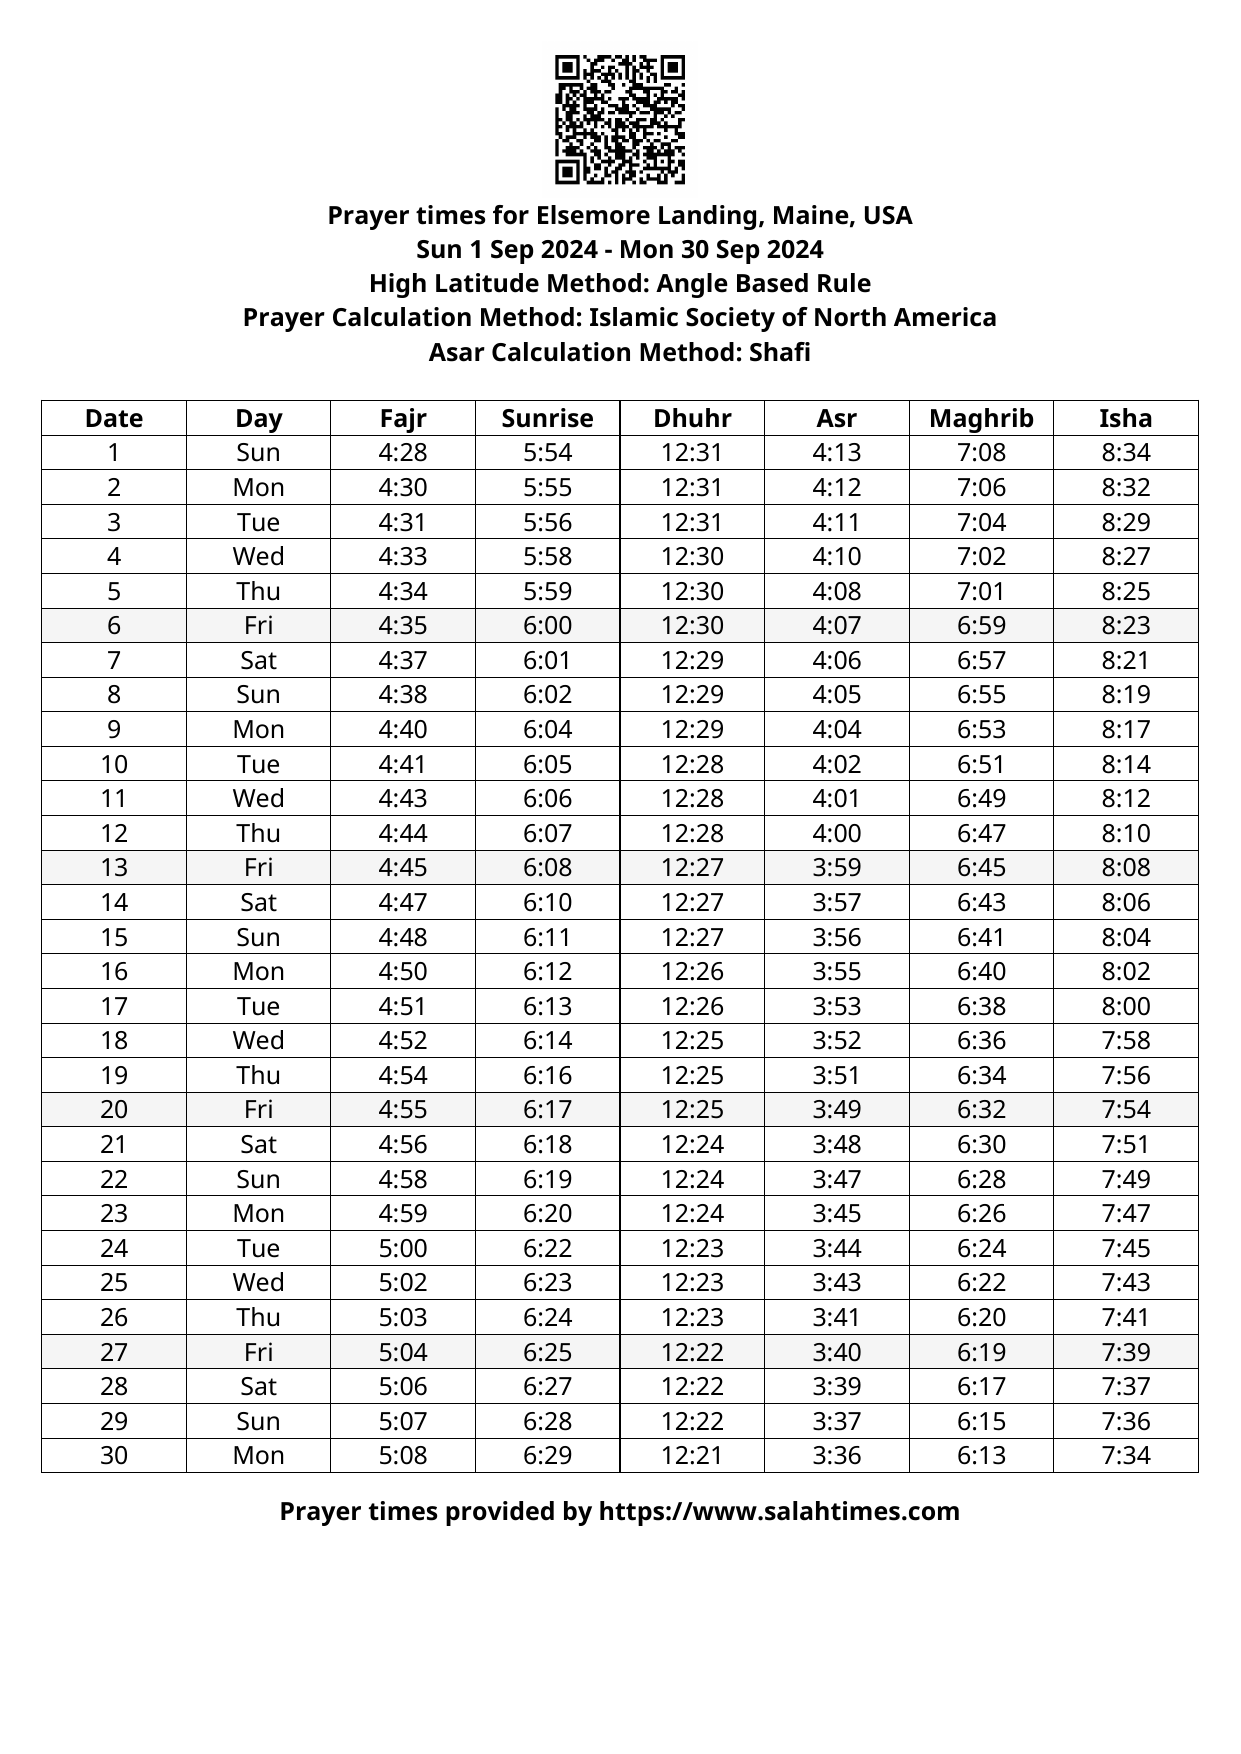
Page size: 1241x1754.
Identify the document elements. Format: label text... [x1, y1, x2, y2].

table_cell 12:23 [621, 1231, 764, 1264]
table_cell 6:41 [910, 920, 1053, 953]
table_cell 6:32 [910, 1093, 1053, 1126]
table_cell 6:47 [910, 816, 1053, 849]
table_cell 12:24 [621, 1196, 764, 1230]
table_cell Mon [187, 470, 330, 504]
table_header Fajr [331, 401, 475, 434]
table_cell 6:07 [476, 816, 619, 849]
table_cell 4:48 [331, 920, 475, 953]
table_cell 6:17 [910, 1369, 1053, 1403]
table_cell Mon [187, 1196, 330, 1230]
table_cell 3:40 [765, 1335, 909, 1368]
table_cell 8:17 [1054, 712, 1198, 746]
table_cell 12:27 [621, 851, 764, 884]
table_cell 3 [42, 505, 186, 538]
table_cell 4:35 [331, 609, 475, 642]
table_header Maghrib [910, 401, 1053, 434]
table_cell 8:06 [1054, 885, 1198, 919]
table_cell 4:05 [765, 678, 909, 711]
table_cell 6:51 [910, 747, 1053, 780]
table_cell 4:40 [331, 712, 475, 746]
table_cell 5:06 [331, 1369, 475, 1403]
table_cell 16 [42, 954, 186, 988]
table_cell 3:37 [765, 1404, 909, 1437]
table_cell 6:45 [910, 851, 1053, 884]
table_cell 12:29 [621, 712, 764, 746]
table_cell 12:23 [621, 1300, 764, 1334]
table_cell Sat [187, 1369, 330, 1403]
table_cell 4:51 [331, 989, 475, 1022]
table_cell 3:48 [765, 1127, 909, 1161]
table_header Sunrise [476, 401, 619, 434]
table_cell 4:56 [331, 1127, 475, 1161]
table_cell 18 [42, 1024, 186, 1057]
table_cell 3:44 [765, 1231, 909, 1264]
table_cell 4:37 [331, 643, 475, 677]
table_cell Fri [187, 609, 330, 642]
table_cell 12:29 [621, 643, 764, 677]
table_cell 12:24 [621, 1162, 764, 1195]
table_cell 4:59 [331, 1196, 475, 1230]
table_cell 3:36 [765, 1439, 909, 1472]
table_cell 12:25 [621, 1093, 764, 1126]
table_cell 7:08 [910, 436, 1053, 469]
table_cell 27 [42, 1335, 186, 1368]
table_cell 25 [42, 1266, 186, 1299]
table_cell 3:55 [765, 954, 909, 988]
table_cell 6:26 [910, 1196, 1053, 1230]
table_cell 6:17 [476, 1093, 619, 1126]
table_cell 12:29 [621, 678, 764, 711]
table_cell 6:55 [910, 678, 1053, 711]
table_cell 8:12 [1054, 781, 1198, 815]
table_cell 12:28 [621, 816, 764, 849]
table_cell Thu [187, 1300, 330, 1334]
table_cell 12:28 [621, 747, 764, 780]
table_cell 14 [42, 885, 186, 919]
table_cell Sat [187, 885, 330, 919]
table_cell 7:02 [910, 539, 1053, 573]
table_cell 7:34 [1054, 1439, 1198, 1472]
table_cell 4:34 [331, 574, 475, 607]
table_cell 6:22 [910, 1266, 1053, 1299]
table_cell 6:16 [476, 1058, 619, 1092]
table_cell 21 [42, 1127, 186, 1161]
table_cell 4:11 [765, 505, 909, 538]
table_cell 4:01 [765, 781, 909, 815]
table_cell 6:40 [910, 954, 1053, 988]
table_cell 24 [42, 1231, 186, 1264]
table_cell 15 [42, 920, 186, 953]
table_cell 6:43 [910, 885, 1053, 919]
table_cell 6:28 [910, 1162, 1053, 1195]
text Prayer times for Elsemore Landing, Maine, USA [42, 198, 1198, 232]
table_cell Wed [187, 1024, 330, 1057]
table_cell 7:54 [1054, 1093, 1198, 1126]
table_cell 4:31 [331, 505, 475, 538]
table_cell 8:00 [1054, 989, 1198, 1022]
table_cell Sun [187, 678, 330, 711]
table_cell 7:49 [1054, 1162, 1198, 1195]
table_cell 6:49 [910, 781, 1053, 815]
table_cell 6:27 [476, 1369, 619, 1403]
table_cell 6:12 [476, 954, 619, 988]
table_cell 6:11 [476, 920, 619, 953]
table_cell 4:47 [331, 885, 475, 919]
text Prayer Calculation Method: Islamic Society of North America [42, 300, 1198, 334]
table_cell 6 [42, 609, 186, 642]
table_cell 4:30 [331, 470, 475, 504]
table_cell 6:30 [910, 1127, 1053, 1161]
table_cell 6:20 [910, 1300, 1053, 1334]
table_cell 20 [42, 1093, 186, 1126]
table_cell 6:10 [476, 885, 619, 919]
table_cell 8:19 [1054, 678, 1198, 711]
table_cell 3:49 [765, 1093, 909, 1126]
table_cell 12:26 [621, 954, 764, 988]
table_cell 8:29 [1054, 505, 1198, 538]
table_cell Mon [187, 1439, 330, 1472]
table_cell 6:34 [910, 1058, 1053, 1092]
table_cell 13 [42, 851, 186, 884]
text High Latitude Method: Angle Based Rule [42, 266, 1198, 300]
table_cell 3:45 [765, 1196, 909, 1230]
table_cell 7:39 [1054, 1335, 1198, 1368]
table_cell 12:22 [621, 1404, 764, 1437]
picture [542, 41, 699, 198]
table_cell 3:39 [765, 1369, 909, 1403]
table_cell Fri [187, 1335, 330, 1368]
table_cell 6:22 [476, 1231, 619, 1264]
table_cell 4:52 [331, 1024, 475, 1057]
table_cell 7:01 [910, 574, 1053, 607]
table_cell Tue [187, 505, 330, 538]
table_cell Wed [187, 1266, 330, 1299]
table_cell 6:23 [476, 1266, 619, 1299]
table_cell 12:26 [621, 989, 764, 1022]
text Sun 1 Sep 2024 - Mon 30 Sep 2024 [42, 232, 1198, 266]
table_cell 12:21 [621, 1439, 764, 1472]
table_cell 4:50 [331, 954, 475, 988]
table_cell 6:24 [910, 1231, 1053, 1264]
table_cell 22 [42, 1162, 186, 1195]
table_cell 6:08 [476, 851, 619, 884]
table_cell 5:58 [476, 539, 619, 573]
table_header Isha [1054, 401, 1198, 434]
table_cell 3:43 [765, 1266, 909, 1299]
table_cell 6:15 [910, 1404, 1053, 1437]
table_cell 12:30 [621, 609, 764, 642]
table_cell 6:14 [476, 1024, 619, 1057]
table_cell 4:04 [765, 712, 909, 746]
table_cell 29 [42, 1404, 186, 1437]
table_cell 4:38 [331, 678, 475, 711]
table_cell 4:10 [765, 539, 909, 573]
table_cell 8:27 [1054, 539, 1198, 573]
table_cell 12:31 [621, 436, 764, 469]
table_cell Tue [187, 1231, 330, 1264]
table_cell 6:29 [476, 1439, 619, 1472]
table_cell 6:25 [476, 1335, 619, 1368]
table_cell Thu [187, 816, 330, 849]
table_cell Sun [187, 920, 330, 953]
table_cell 30 [42, 1439, 186, 1472]
table_cell 5:03 [331, 1300, 475, 1334]
table_cell 6:38 [910, 989, 1053, 1022]
table_cell 7:41 [1054, 1300, 1198, 1334]
table_cell Tue [187, 989, 330, 1022]
table_cell 6:06 [476, 781, 619, 815]
table_cell 4:28 [331, 436, 475, 469]
table_cell 8:14 [1054, 747, 1198, 780]
table_cell 6:00 [476, 609, 619, 642]
table_cell Sat [187, 643, 330, 677]
table_cell 4:58 [331, 1162, 475, 1195]
table_cell 7 [42, 643, 186, 677]
table_cell 12:30 [621, 574, 764, 607]
table_cell 12:31 [621, 470, 764, 504]
table_cell 12:30 [621, 539, 764, 573]
table_cell 6:13 [476, 989, 619, 1022]
table_header Dhuhr [621, 401, 764, 434]
table_cell 5:56 [476, 505, 619, 538]
table_cell 6:36 [910, 1024, 1053, 1057]
table_cell 6:28 [476, 1404, 619, 1437]
table_cell Mon [187, 954, 330, 988]
table_cell 6:04 [476, 712, 619, 746]
table_cell 12:25 [621, 1058, 764, 1092]
table_cell Sun [187, 1404, 330, 1437]
table_cell 4:43 [331, 781, 475, 815]
table_cell 4:54 [331, 1058, 475, 1092]
table_cell 10 [42, 747, 186, 780]
table_cell 12:28 [621, 781, 764, 815]
table_cell 12:27 [621, 920, 764, 953]
table_cell 7:56 [1054, 1058, 1198, 1092]
table_cell 4:08 [765, 574, 909, 607]
table_cell 8:21 [1054, 643, 1198, 677]
table_cell 8:34 [1054, 436, 1198, 469]
table_cell 4:44 [331, 816, 475, 849]
table_cell Sun [187, 436, 330, 469]
table_cell 12:27 [621, 885, 764, 919]
table_cell Sun [187, 1162, 330, 1195]
table_cell 3:53 [765, 989, 909, 1022]
table_cell 8:10 [1054, 816, 1198, 849]
table_cell 2 [42, 470, 186, 504]
table_cell 7:36 [1054, 1404, 1198, 1437]
table_cell 8:04 [1054, 920, 1198, 953]
table_cell 8 [42, 678, 186, 711]
table_header Day [187, 401, 330, 434]
table_cell 3:56 [765, 920, 909, 953]
table_cell 6:53 [910, 712, 1053, 746]
table_cell 5:07 [331, 1404, 475, 1437]
table_cell 3:57 [765, 885, 909, 919]
table_cell 6:13 [910, 1439, 1053, 1472]
table_cell 17 [42, 989, 186, 1022]
table_cell 7:47 [1054, 1196, 1198, 1230]
table_cell 4:02 [765, 747, 909, 780]
table_cell 6:20 [476, 1196, 619, 1230]
table_cell 12:24 [621, 1127, 764, 1161]
table_cell 3:51 [765, 1058, 909, 1092]
table_cell 11 [42, 781, 186, 815]
table_cell Thu [187, 574, 330, 607]
table_cell 7:37 [1054, 1369, 1198, 1403]
table_cell 3:47 [765, 1162, 909, 1195]
table_cell 6:19 [910, 1335, 1053, 1368]
text Asar Calculation Method: Shafi [42, 334, 1198, 368]
table_cell 3:41 [765, 1300, 909, 1334]
table_cell Sat [187, 1127, 330, 1161]
table_header Asr [765, 401, 909, 434]
table_cell 3:59 [765, 851, 909, 884]
table_cell 5:02 [331, 1266, 475, 1299]
table_cell 4:12 [765, 470, 909, 504]
table_cell 6:05 [476, 747, 619, 780]
table_cell 26 [42, 1300, 186, 1334]
table_cell 8:02 [1054, 954, 1198, 988]
table_cell 28 [42, 1369, 186, 1403]
table_cell 8:08 [1054, 851, 1198, 884]
table_cell 4:55 [331, 1093, 475, 1126]
table_cell 12:22 [621, 1335, 764, 1368]
table_cell 5:04 [331, 1335, 475, 1368]
table_cell 12:22 [621, 1369, 764, 1403]
table_cell Wed [187, 781, 330, 815]
table_cell 1 [42, 436, 186, 469]
table_cell 7:43 [1054, 1266, 1198, 1299]
table_cell 4:45 [331, 851, 475, 884]
table_cell 4:41 [331, 747, 475, 780]
table_cell 23 [42, 1196, 186, 1230]
table_cell 8:23 [1054, 609, 1198, 642]
table_cell 5:00 [331, 1231, 475, 1264]
table_cell 7:06 [910, 470, 1053, 504]
table_cell 4:13 [765, 436, 909, 469]
table_cell 8:32 [1054, 470, 1198, 504]
table_cell 4 [42, 539, 186, 573]
table_header Date [42, 401, 186, 434]
table_cell 12:31 [621, 505, 764, 538]
table_cell 5:55 [476, 470, 619, 504]
table_cell 12 [42, 816, 186, 849]
table_cell 12:23 [621, 1266, 764, 1299]
table_cell 6:24 [476, 1300, 619, 1334]
table_cell 5:59 [476, 574, 619, 607]
table_cell 5 [42, 574, 186, 607]
table_cell 7:45 [1054, 1231, 1198, 1264]
table_cell Mon [187, 712, 330, 746]
table_cell 12:25 [621, 1024, 764, 1057]
table_cell Fri [187, 851, 330, 884]
table_cell Wed [187, 539, 330, 573]
table_cell 19 [42, 1058, 186, 1092]
table_cell 6:59 [910, 609, 1053, 642]
table_cell 4:33 [331, 539, 475, 573]
table_cell 3:52 [765, 1024, 909, 1057]
table_cell 6:19 [476, 1162, 619, 1195]
table_cell 6:02 [476, 678, 619, 711]
table_cell 5:08 [331, 1439, 475, 1472]
table_cell Tue [187, 747, 330, 780]
table_cell 4:06 [765, 643, 909, 677]
table_cell 6:57 [910, 643, 1053, 677]
table_cell 6:18 [476, 1127, 619, 1161]
table_cell 9 [42, 712, 186, 746]
table_cell 4:00 [765, 816, 909, 849]
table_cell 7:04 [910, 505, 1053, 538]
table_cell 7:58 [1054, 1024, 1198, 1057]
table_cell 8:25 [1054, 574, 1198, 607]
table_cell Thu [187, 1058, 330, 1092]
text Prayer times provided by https://www.salahtimes.com [42, 1494, 1198, 1528]
table_cell 7:51 [1054, 1127, 1198, 1161]
table_cell 6:01 [476, 643, 619, 677]
table_cell Fri [187, 1093, 330, 1126]
table_cell 4:07 [765, 609, 909, 642]
table_cell 5:54 [476, 436, 619, 469]
